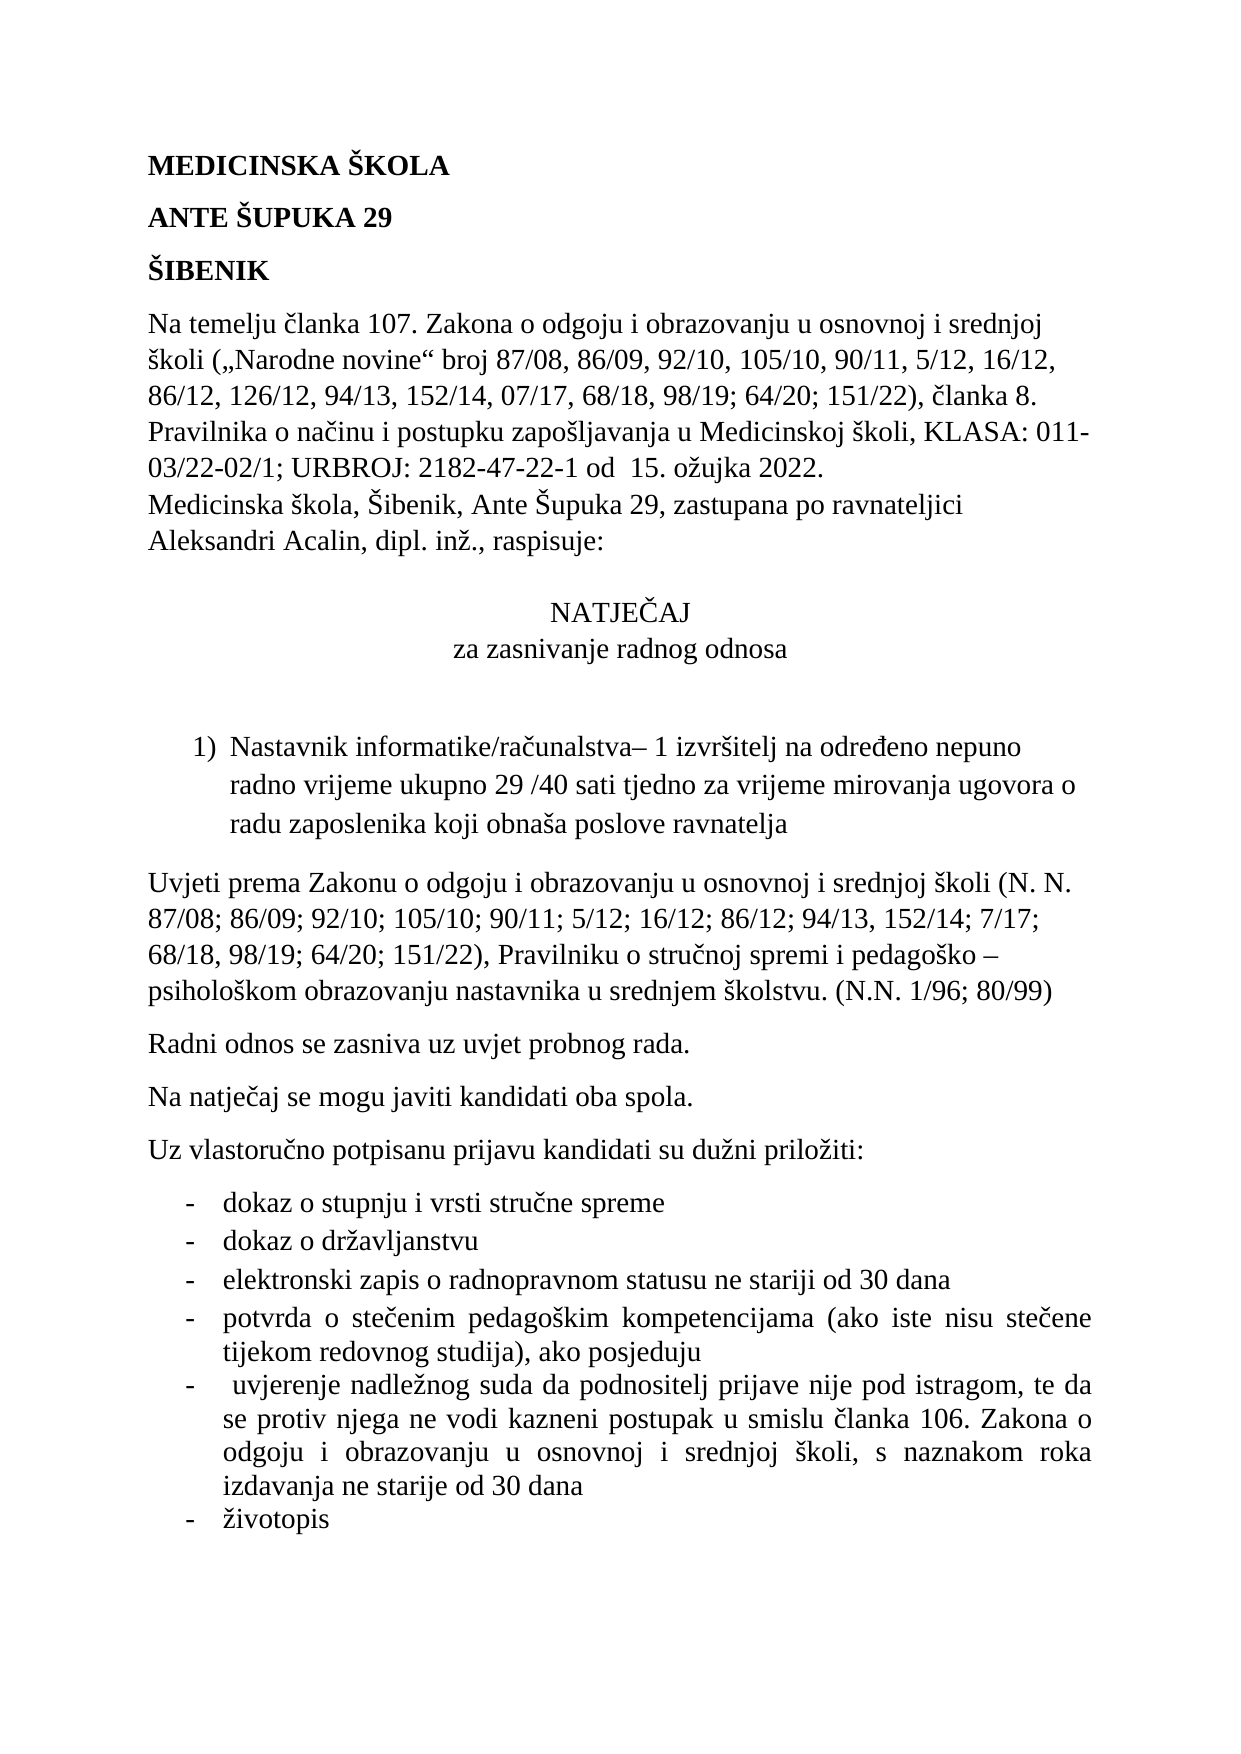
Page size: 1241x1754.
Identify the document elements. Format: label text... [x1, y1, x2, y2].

text Medicinska škola, Šibenik, Ante Šupuka 29, zastupana po ravnateljici Aleksandri Acalin, dipl. inž., raspisuje: [148, 487, 1093, 556]
text ŠIBENIK [148, 253, 1093, 287]
list uvjerenje nadležnog suda da podnositelj prijave nije pod istragom, te da se protiv njega ne vodi kazneni postupak u smislu članka 106. Zakona o odgoju i obrazovanju u osnovnoj i srednjoj školi, s naznakom roka izdavanja ne starije od 30 dana [185, 1367, 1093, 1502]
text ANTE ŠUPUKA 29 [148, 200, 1093, 234]
text Radni odnos se zasniva uz uvjet probnog rada. [148, 1026, 1093, 1060]
text Na temelju članka 107. Zakona o odgoju i obrazovanju u osnovnoj i srednjoj školi („Narodne novine“ broj 87/08, 86/09, 92/10, 105/10, 90/11, 5/12, 16/12, 86/12, 126/12, 94/13, 152/14, 07/17, 68/18, 98/19; 64/20; 151/22), članka 8. [148, 306, 1093, 412]
text MEDICINSKA ŠKOLA [148, 148, 1093, 181]
text Pravilnika o načinu i postupku zapošljavanja u Medicinskoj školi, KLASA: 011-03/22-02/1; URBROJ: 2182-47-22-1 od 15. ožujka 2022. [148, 414, 1093, 484]
list elektronski zapis o radnopravnom statusu ne stariji od 30 dana [185, 1262, 1093, 1295]
text NATJEČAJ za zasnivanje radnog odnosa [148, 595, 1093, 665]
text Uz vlastoručno potpisanu prijavu kandidati su dužni priložiti: [148, 1132, 1093, 1166]
list dokaz o državljanstvu [185, 1223, 1093, 1257]
list potvrda o stečenim pedagoškim kompetencijama (ako iste nisu stečene tijekom redovnog studija), ako posjeduju [185, 1300, 1093, 1367]
text Uvjeti prema Zakonu o odgoju i obrazovanju u osnovnoj i srednjoj školi (N. N. 87/08; 86/09; 92/10; 105/10; 90/11; 5/12; 16/12; 86/12; 94/13, 152/14; 7/17; 68/18, 98/19; 64/20; 151/22), Pravilniku o stručnoj spremi i pedagoško – psihološkom obrazovanju nastavnika u srednjem školstvu. (N.N. 1/96; 80/99) [148, 865, 1093, 1007]
list Nastavnik informatike/računalstva– 1 izvršitelj na određeno nepuno radno vrijeme ukupno 29 /40 sati tjedno za vrijeme mirovanja ugovora o radu zaposlenika koji obnaša poslove ravnatelja [192, 729, 1093, 839]
text Na natječaj se mogu javiti kandidati oba spola. [148, 1079, 1093, 1113]
list dokaz o stupnju i vrsti stručne spreme [185, 1185, 1093, 1218]
list životopis [185, 1502, 1093, 1535]
